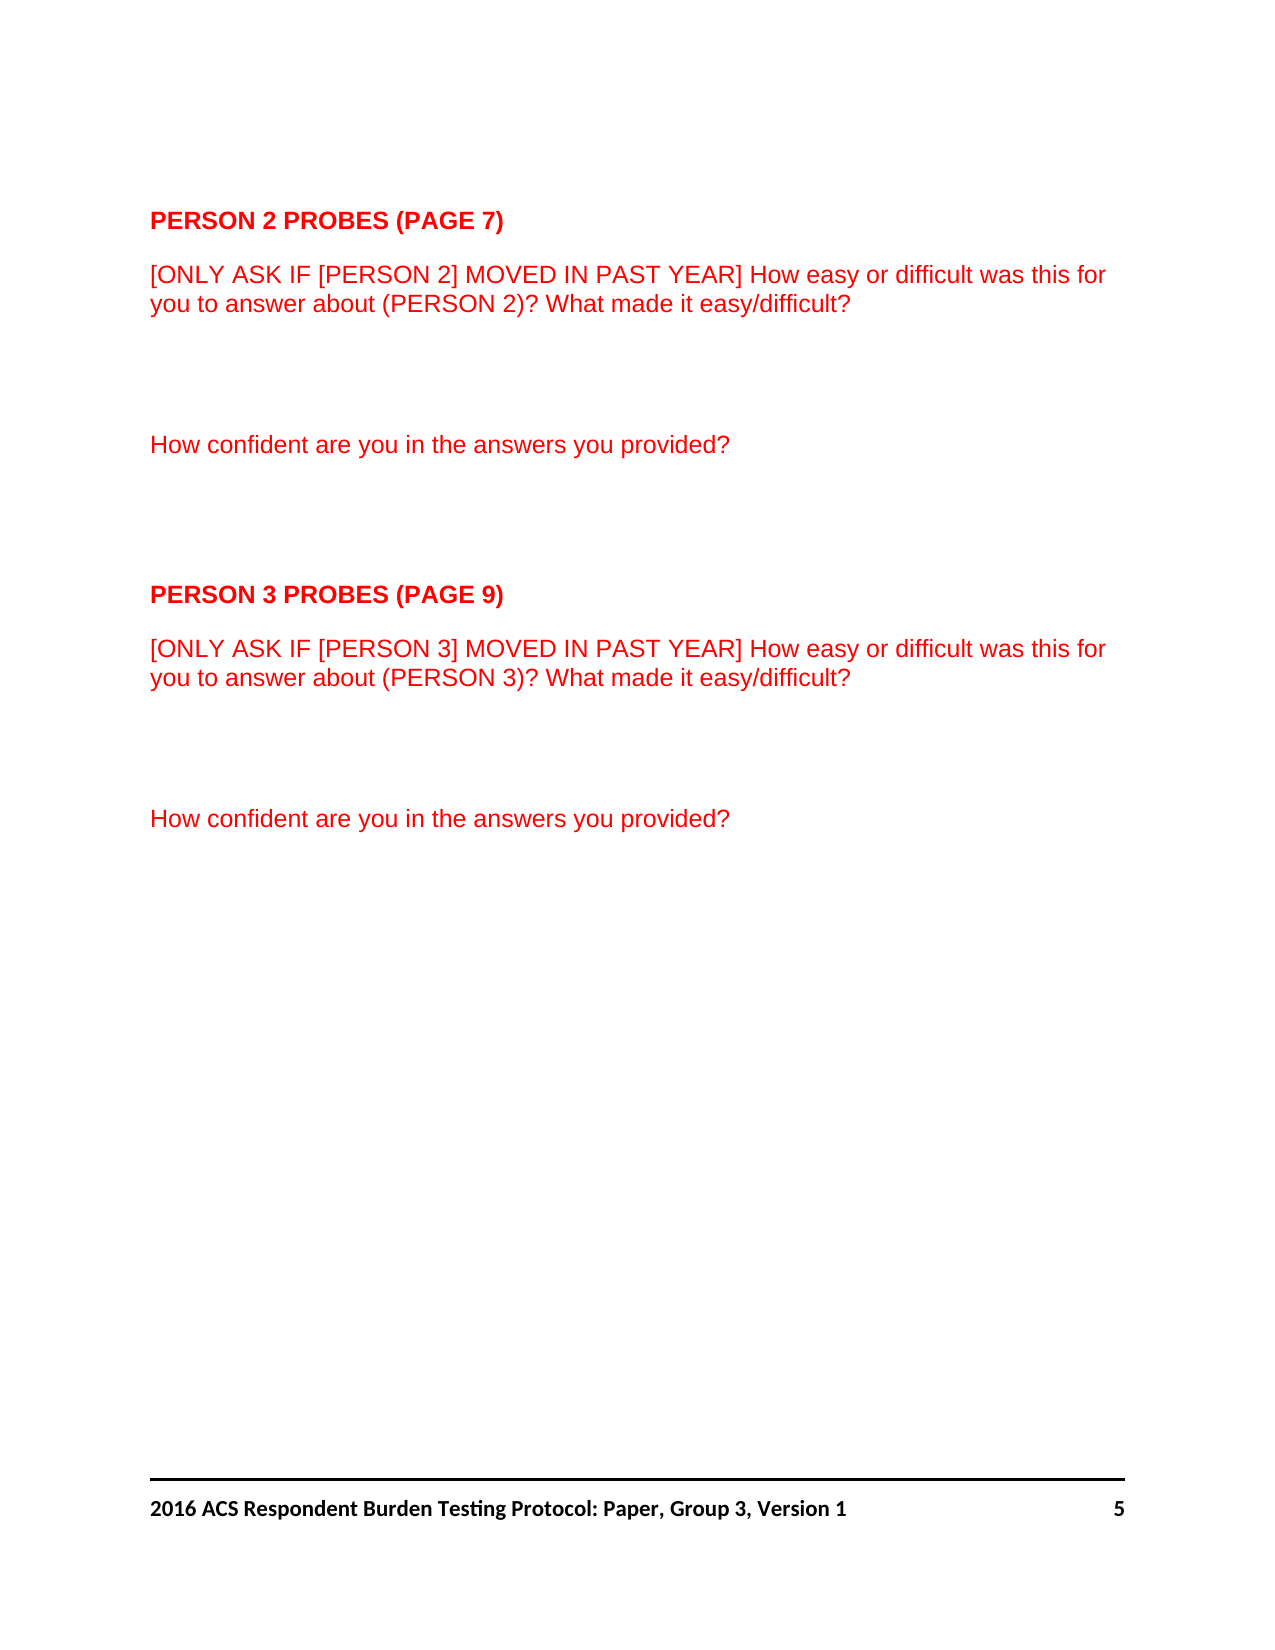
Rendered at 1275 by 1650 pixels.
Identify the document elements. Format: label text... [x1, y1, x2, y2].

text How confident are you in the answers you provided? [150, 804, 1125, 832]
text PERSON 3 PROBES (PAGE 9) [150, 571, 1125, 609]
text PERSON 2 PROBES (PAGE 7) [150, 197, 1125, 235]
text How confident are you in the answers you provided? [150, 430, 1125, 459]
text [ONLY ASK IF [PERSON 2] MOVED IN PAST YEAR] How easy or difficult was this for you to answer about (PERSON 2)? What made it easy/difficult? [150, 260, 1125, 317]
text [ONLY ASK IF [PERSON 3] MOVED IN PAST YEAR] How easy or difficult was this for you to answer about (PERSON 3)? What made it easy/difficult? [150, 634, 1125, 691]
